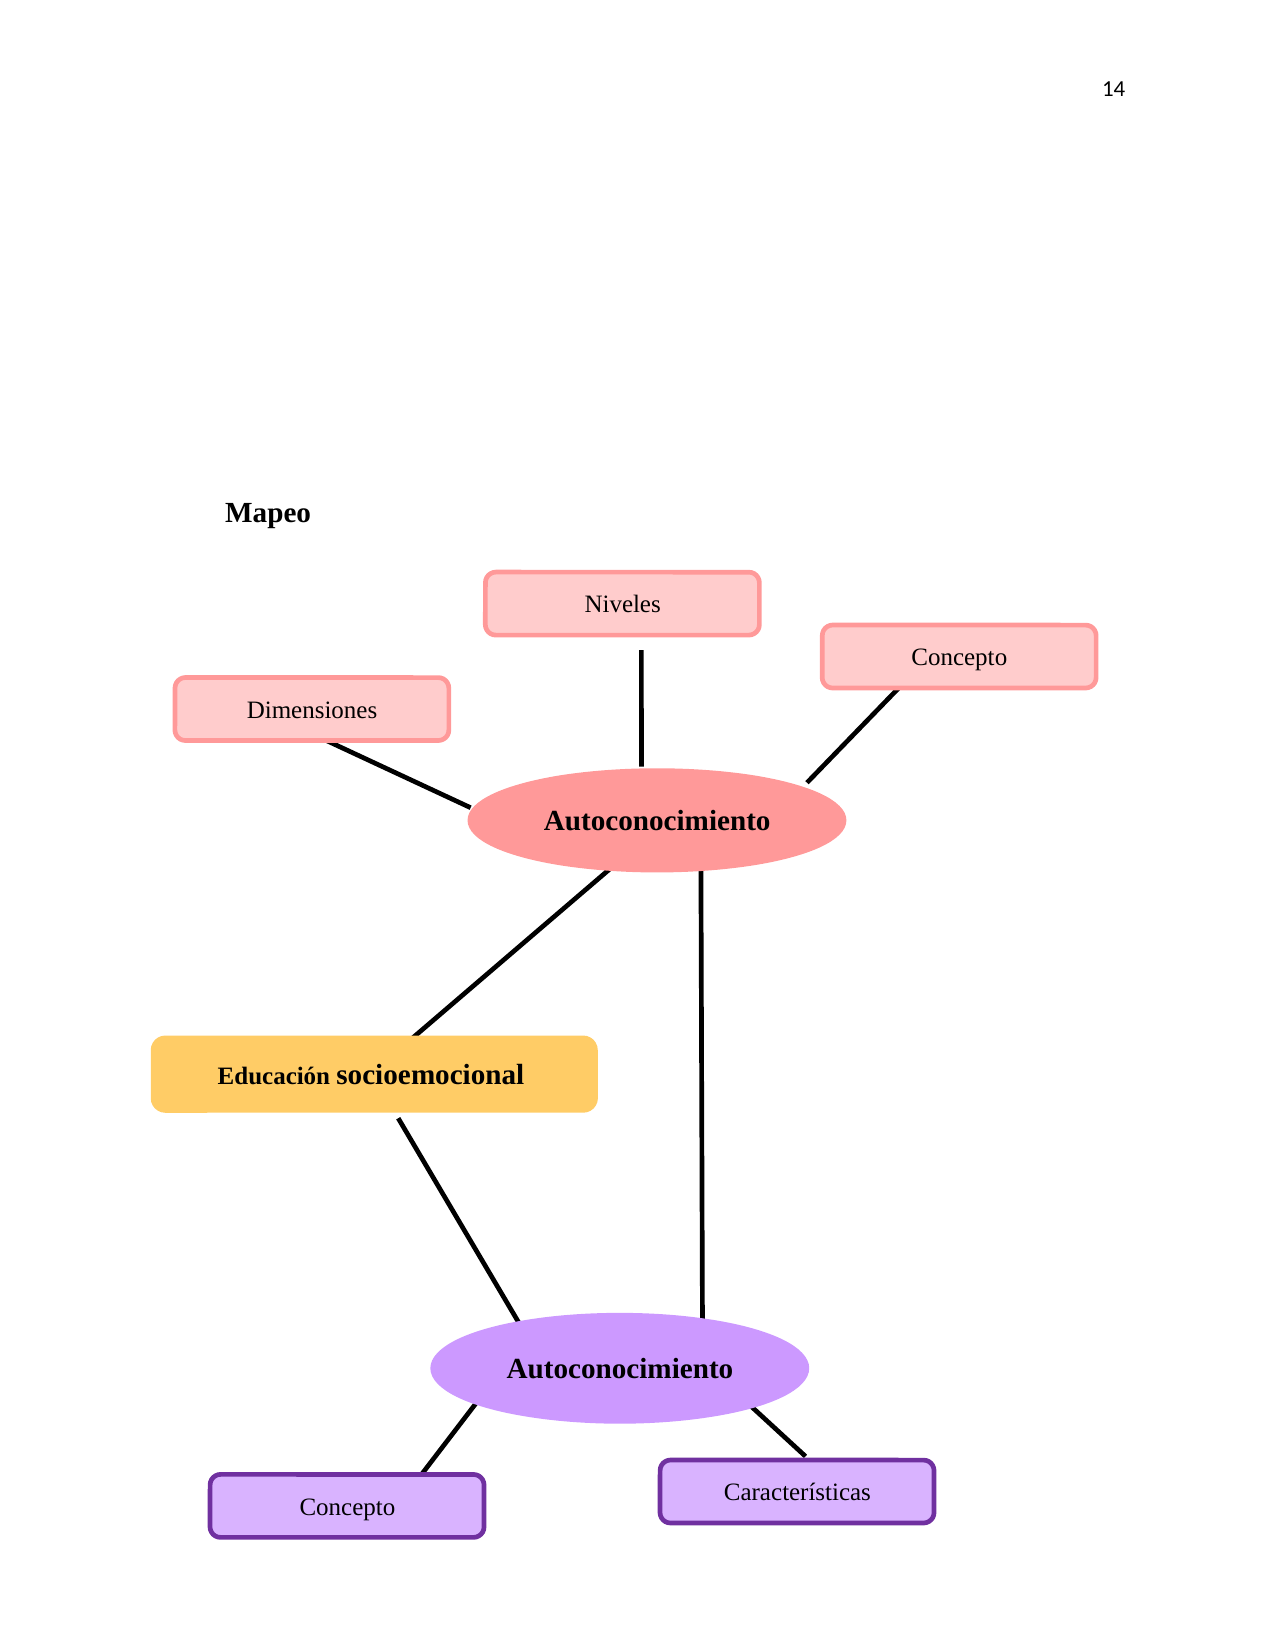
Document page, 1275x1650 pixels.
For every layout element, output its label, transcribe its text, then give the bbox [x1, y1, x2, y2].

text Mapeo [150, 495, 1125, 528]
